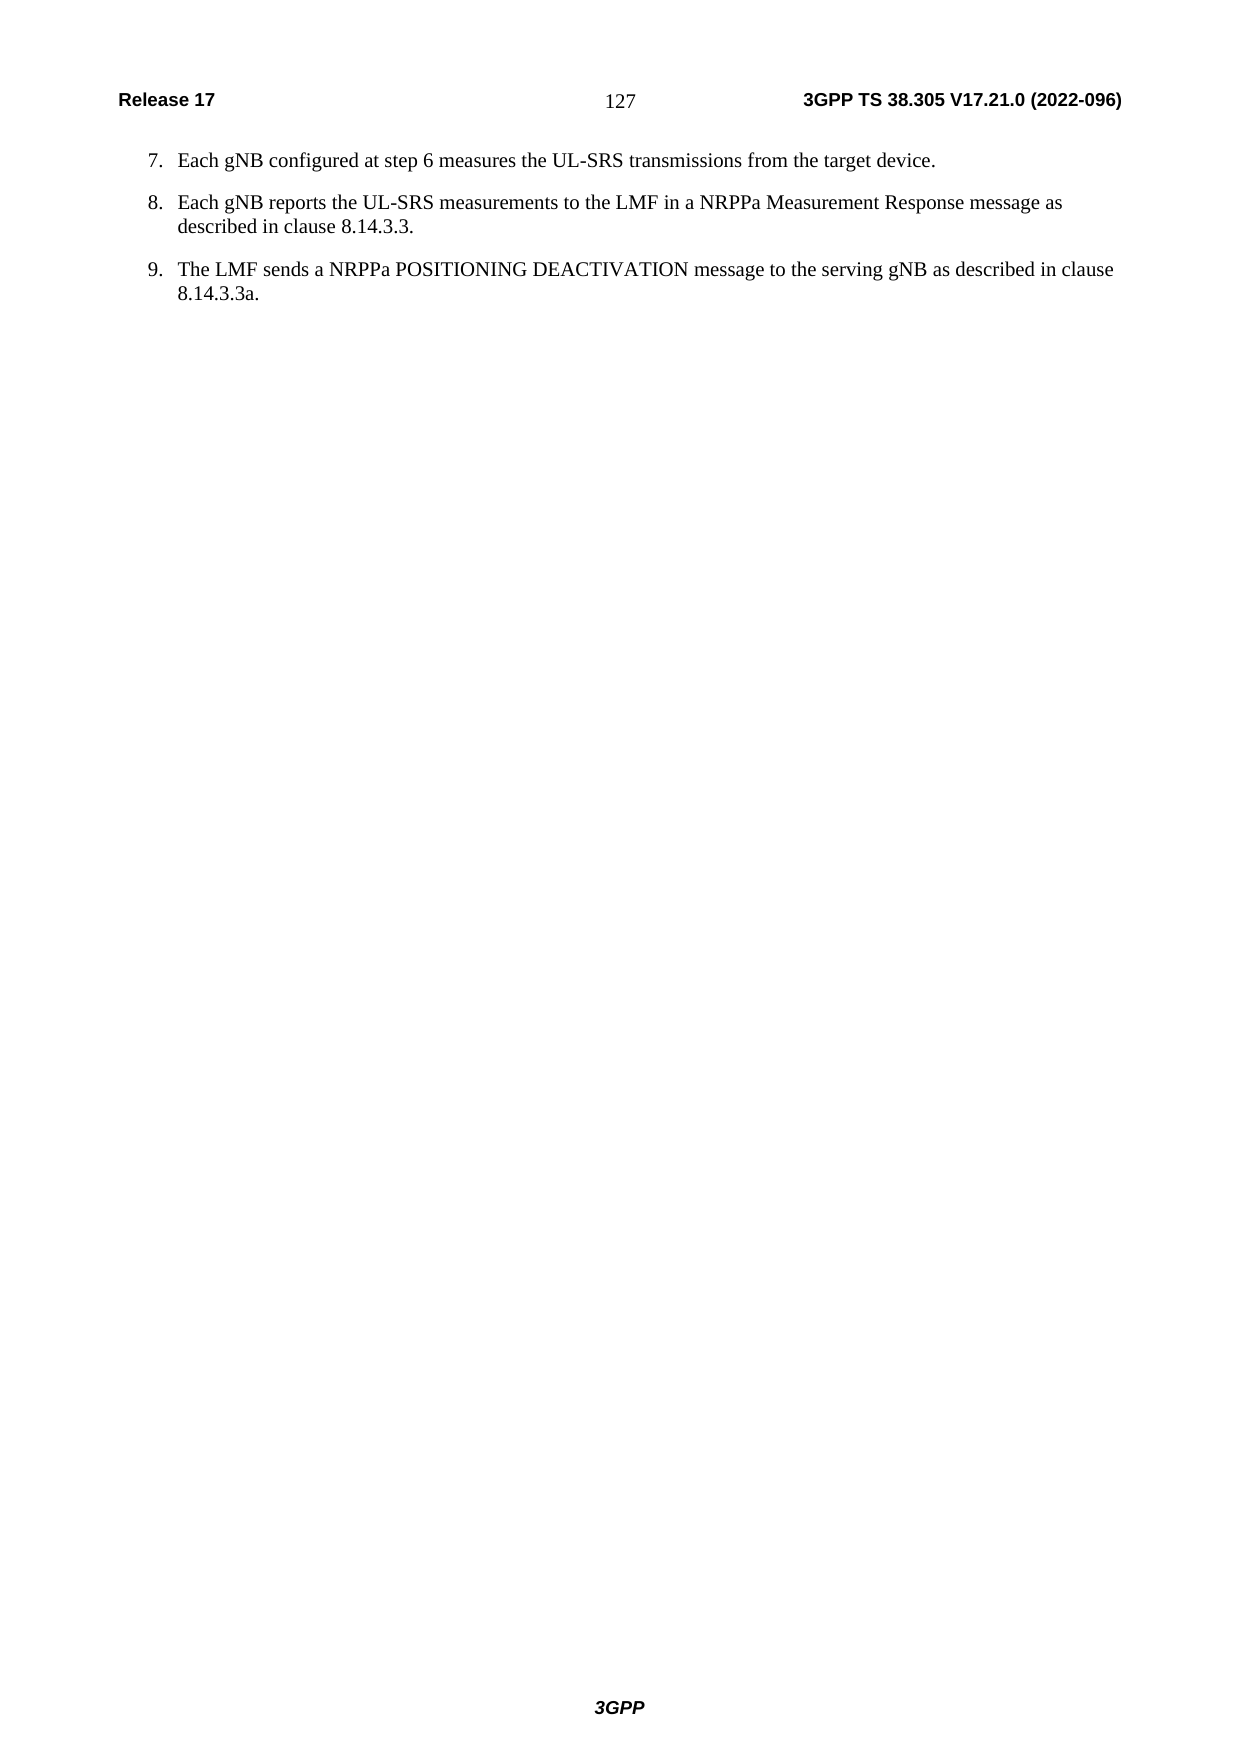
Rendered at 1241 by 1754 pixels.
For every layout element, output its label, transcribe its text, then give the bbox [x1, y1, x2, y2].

text 9. The LMF sends a NRPPa POSITIONING DEACTIVATION message to the serving gNB as described in clause 8.14.3.3a. [148, 257, 1122, 305]
text 8. Each gNB reports the UL-SRS measurements to the LMF in a NRPPa Measurement Response message as described in clause 8.14.3.3. [148, 190, 1122, 238]
text 7. Each gNB configured at step 6 measures the UL-SRS transmissions from the target device. [148, 147, 1122, 172]
